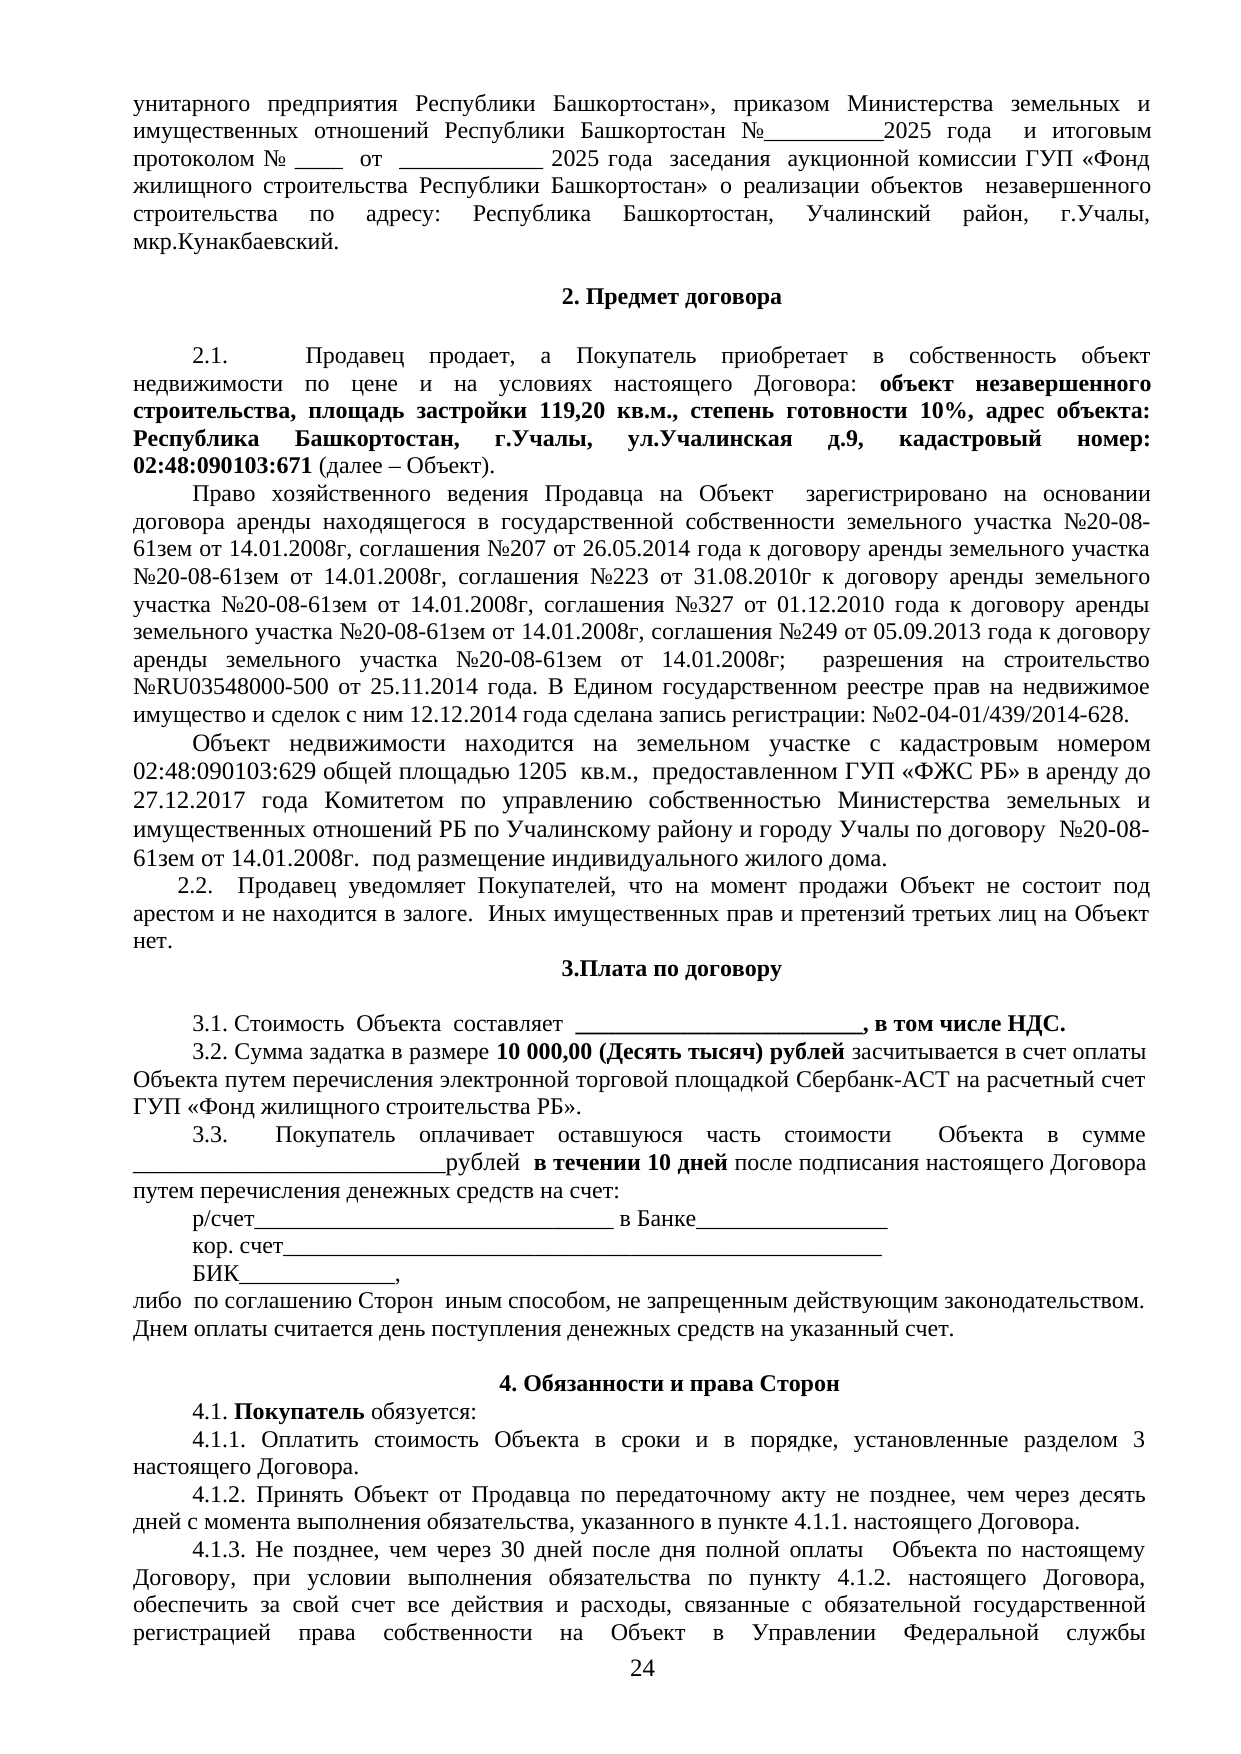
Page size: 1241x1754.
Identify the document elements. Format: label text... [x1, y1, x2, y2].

text БИК_____________, [133, 1259, 1147, 1287]
text 4.1.1. Оплатить стоимость Объекта в сроки и в порядке, установленные разделом 3 настоящего Договора. [133, 1424, 1147, 1480]
text 4.1. Покупатель обязуется: [133, 1397, 1147, 1424]
text 3.1. Стоимость Объекта составляет ________________________, в том числе НДС. [133, 1009, 1152, 1037]
text 2. Предмет договора [133, 282, 1152, 309]
text 3.Плата по договору [192, 954, 1152, 982]
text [133, 1535, 1147, 1645]
text Право хозяйственного ведения Продавца на Объект зарегистрировано на основании договора аренды находящегося в государственной собственности земельного участка №20-08-61зем от 14.01.2008г, соглашения №207 от 26.05.2014 года к договору аренды земельного участка №20-08-61зем от 14.01.2008г, соглашения №223 от 31.08.2010г к договору аренды земельного участка №20-08-61зем от 14.01.2008г, соглашения №327 от 01.12.2010 года к договору аренды земельного участка №20-08-61зем от 14.01.2008г, соглашения №249 от 05.09.2013 года к договору аренды земельного участка №20-08-61зем от 14.01.2008г; разрешения на строительство №RU03548000-500 от 25.11.2014 года. В Едином государственном реестре прав на недвижимое имущество и сделок с ним 12.12.2014 года сделана запись регистрации: №02-04-01/439/2014-628. [133, 479, 1152, 728]
text кор. счет__________________________________________________ [133, 1231, 1147, 1259]
text р/счет______________________________ в Банке________________ [133, 1204, 1147, 1231]
text 3.3. Покупатель оплачивает оставшуюся часть стоимости Объекта в сумме _________________________рублей в течении 10 дней после подписания настоящего Договора путем перечисления денежных средств на счет: [133, 1120, 1147, 1204]
text 2.2. Продавец уведомляет Покупателей, что на момент продажи Объект не состоит под арестом и не находится в залоге. Иных имущественных прав и претензий третьих лиц на Объект нет. [133, 871, 1152, 954]
text 4. Обязанности и права Сторон [133, 1369, 1147, 1397]
text 4.1.2. Принять Объект от Продавца по передаточному акту не позднее, чем через десять дней с момента выполнения обязательства, указанного в пункте 4.1.1. настоящего Договора. [133, 1480, 1147, 1535]
text Объект недвижимости находится на земельном участке с кадастровым номером 02:48:090103:629 общей площадью 1205 кв.м., предоставленном ГУП «ФЖС РБ» в аренду до 27.12.2017 года Комитетом по управлению собственностью Министерства земельных и имущественных отношений РБ по Учалинскому району и городу Учалы по договору №20-08-61зем от 14.01.2008г. под размещение индивидуального жилого дома. [133, 728, 1152, 871]
text Днем оплаты считается день поступления денежных средств на указанный счет. [133, 1314, 1147, 1342]
list Продавец продает, а Покупатель приобретает в собственность объект недвижимости по цене и на условиях настоящего Договора: объект незавершенного строительства, площадь застройки 119,20 кв.м., степень готовности 10%, адрес объекта: Республика Башкортостан, г.Учалы, ул.Учалинская д.9, кадастровый номер: 02:48:090103:671 (далее – Объект). [133, 341, 1152, 479]
text либо по соглашению Сторон иным способом, не запрещенным действующим законодательством. [133, 1287, 1147, 1314]
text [133, 89, 1152, 254]
text 3.2. Сумма задатка в размере 10 000,00 (Десять тысяч) рублей засчитывается в счет оплаты Объекта путем перечисления электронной торговой площадкой Сбербанк-АСТ на расчетный счет ГУП «Фонд жилищного строительства РБ». [133, 1037, 1147, 1120]
